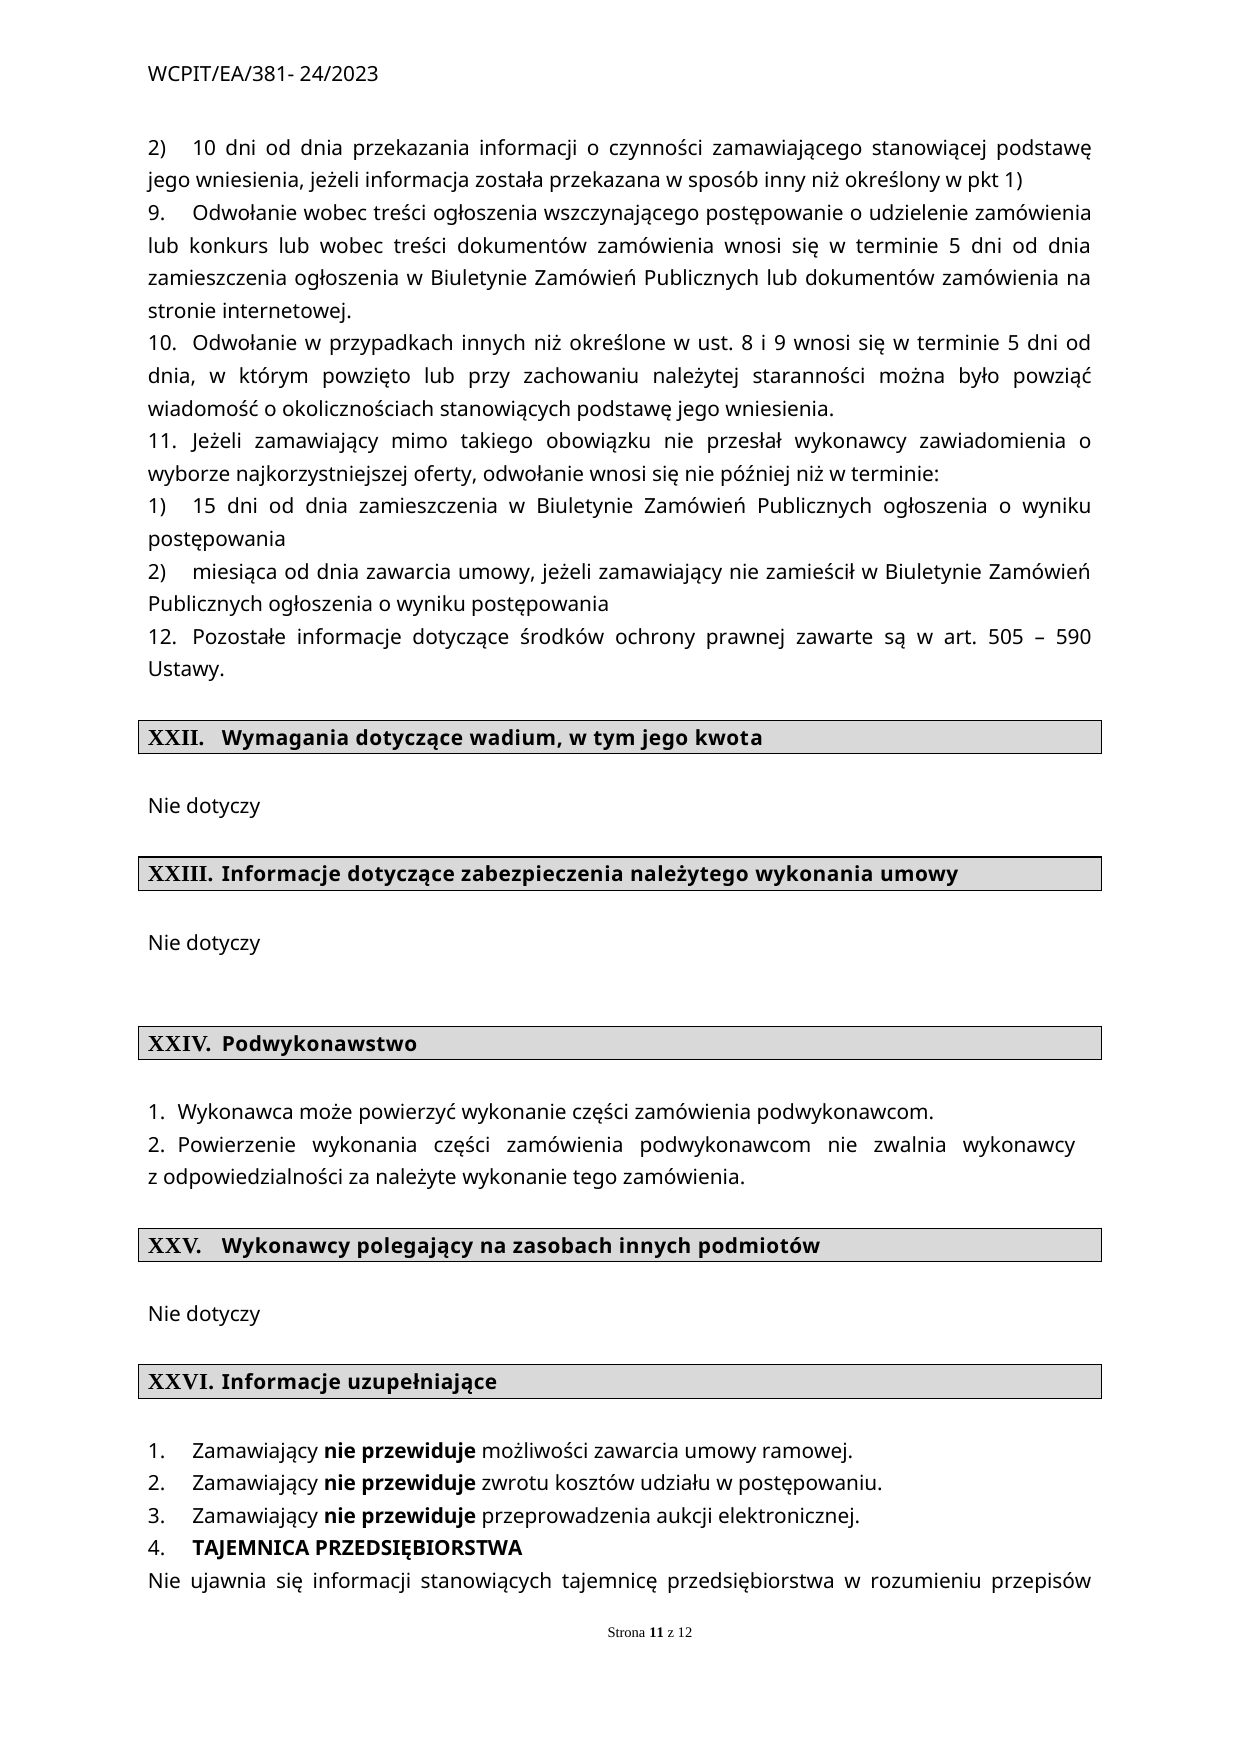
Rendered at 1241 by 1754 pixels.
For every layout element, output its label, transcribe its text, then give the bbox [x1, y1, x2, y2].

list Zamawiający nie przewiduje możliwości zawarcia umowy ramowej. [148, 1436, 1092, 1464]
subtitle Wykonawcy polegający na zasobach innych podmiotów [139, 1229, 1101, 1261]
subtitle Wymagania dotyczące wadium, w tym jego kwota [139, 721, 1101, 753]
text Nie dotyczy [148, 791, 1092, 820]
list Pozostałe informacje dotyczące środków ochrony prawnej zawarte są w art. 505 – 590 Ustawy. [148, 622, 1092, 683]
list Zamawiający nie przewiduje zwrotu kosztów udziału w postępowaniu. [148, 1468, 1092, 1497]
list 15 dni od dnia zamieszczenia w Biuletynie Zamówień Publicznych ogłoszenia o wyniku postępowania [148, 492, 1092, 553]
subtitle Podwykonawstwo [139, 1027, 1101, 1059]
subtitle Informacje uzupełniające [139, 1365, 1101, 1398]
list Wykonawca może powierzyć wykonanie części zamówienia podwykonawcom. [148, 1097, 1092, 1126]
list Powierzenie wykonania części zamówienia podwykonawcom nie zwalnia wykonawcy z odpowiedzialności za należyte wykonanie tego zamówienia. [148, 1130, 1092, 1191]
list 10 dni od dnia przekazania informacji o czynności zamawiającego stanowiącej podstawę jego wniesienia, jeżeli informacja została przekazana w sposób inny niż określony w pkt 1) [148, 133, 1092, 194]
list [148, 1566, 1092, 1594]
text Nie dotyczy [148, 928, 1092, 956]
list TAJEMNICA PRZEDSIĘBIORSTWA [148, 1533, 1092, 1562]
list Odwołanie wobec treści ogłoszenia wszczynającego postępowanie o udzielenie zamówienia lub konkurs lub wobec treści dokumentów zamówienia wnosi się w terminie 5 dni od dnia zamieszczenia ogłoszenia w Biuletynie Zamówień Publicznych lub dokumentów zamówienia na stronie internetowej. [148, 198, 1092, 324]
text Nie dotyczy [148, 1299, 1092, 1327]
list Jeżeli zamawiający mimo takiego obowiązku nie przesłał wykonawcy zawiadomienia o wyborze najkorzystniejszej oferty, odwołanie wnosi się nie później niż w terminie: [148, 426, 1092, 487]
list miesiąca od dnia zawarcia umowy, jeżeli zamawiający nie zamieścił w Biuletynie Zamówień Publicznych ogłoszenia o wyniku postępowania [148, 557, 1092, 618]
list Odwołanie w przypadkach innych niż określone w ust. 8 i 9 wnosi się w terminie 5 dni od dnia, w którym powzięto lub przy zachowaniu należytej staranności można było powziąć wiadomość o okolicznościach stanowiących podstawę jego wniesienia. [148, 328, 1092, 422]
list Zamawiający nie przewiduje przeprowadzenia aukcji elektronicznej. [148, 1501, 1092, 1529]
subtitle Informacje dotyczące zabezpieczenia należytego wykonania umowy [139, 858, 1101, 890]
